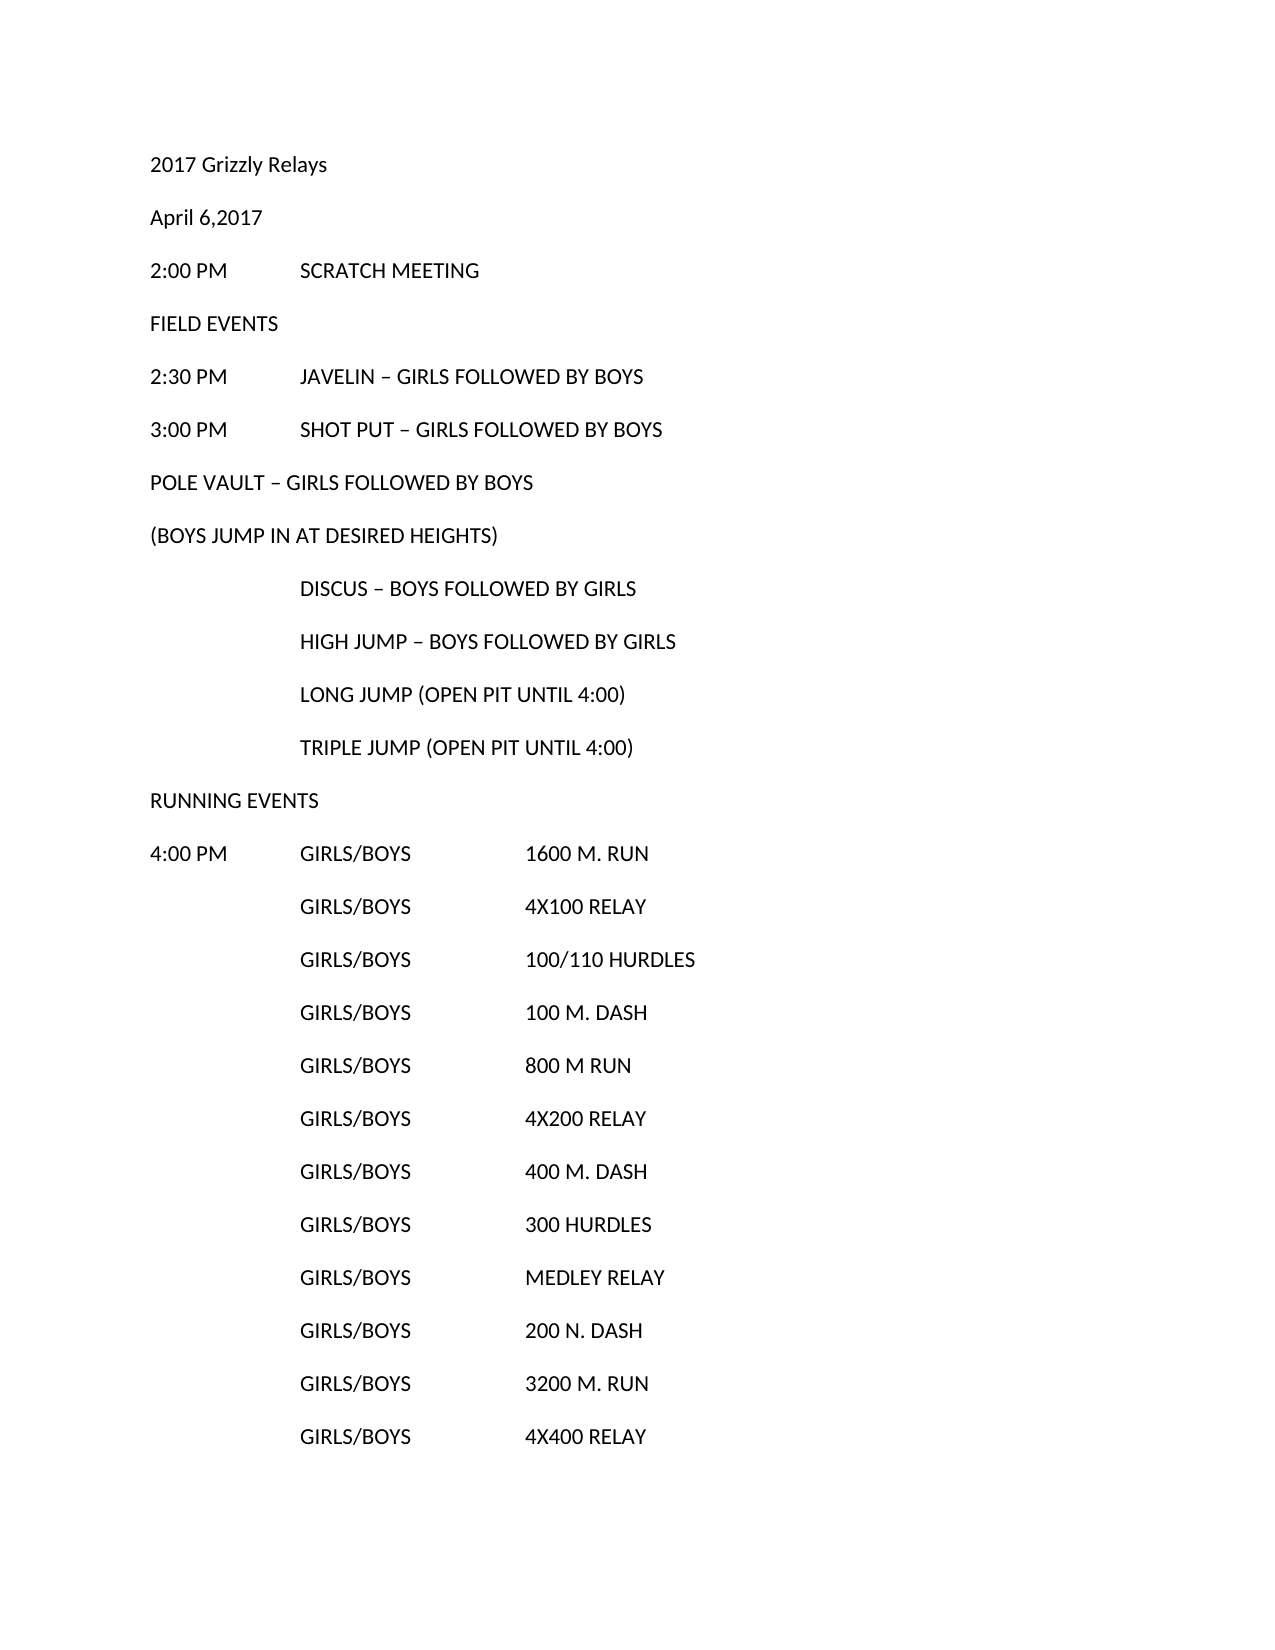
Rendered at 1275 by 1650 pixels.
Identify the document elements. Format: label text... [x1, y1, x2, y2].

text GIRLS/BOYS MEDLEY RELAY [150, 1263, 1125, 1291]
text 4:00 PM GIRLS/BOYS 1600 M. RUN [150, 839, 1125, 867]
text April 6,2017 [150, 203, 1125, 231]
text GIRLS/BOYS 100 M. DASH [150, 998, 1125, 1026]
text TRIPLE JUMP (OPEN PIT UNTIL 4:00) [150, 733, 1125, 761]
text RUNNING EVENTS [150, 786, 1125, 814]
text GIRLS/BOYS 200 N. DASH [150, 1316, 1125, 1344]
text GIRLS/BOYS 4X400 RELAY [150, 1422, 1125, 1451]
text GIRLS/BOYS 400 M. DASH [150, 1157, 1125, 1185]
text 2017 Grizzly Relays [150, 150, 1125, 178]
text HIGH JUMP – BOYS FOLLOWED BY GIRLS [150, 627, 1125, 655]
text GIRLS/BOYS 800 M RUN [150, 1051, 1125, 1079]
text 3:00 PM SHOT PUT – GIRLS FOLLOWED BY BOYS [150, 415, 1125, 443]
text GIRLS/BOYS 4X100 RELAY [150, 892, 1125, 920]
text GIRLS/BOYS 4X200 RELAY [150, 1104, 1125, 1132]
text LONG JUMP (OPEN PIT UNTIL 4:00) [150, 680, 1125, 708]
text FIELD EVENTS [150, 309, 1125, 337]
text (BOYS JUMP IN AT DESIRED HEIGHTS) [150, 521, 1125, 549]
text GIRLS/BOYS 300 HURDLES [150, 1210, 1125, 1238]
text 2:00 PM SCRATCH MEETING [150, 256, 1125, 284]
text GIRLS/BOYS 100/110 HURDLES [150, 945, 1125, 973]
text 2:30 PM JAVELIN – GIRLS FOLLOWED BY BOYS [150, 362, 1125, 390]
text GIRLS/BOYS 3200 M. RUN [150, 1369, 1125, 1397]
text DISCUS – BOYS FOLLOWED BY GIRLS [150, 574, 1125, 602]
text POLE VAULT – GIRLS FOLLOWED BY BOYS [150, 468, 1125, 496]
